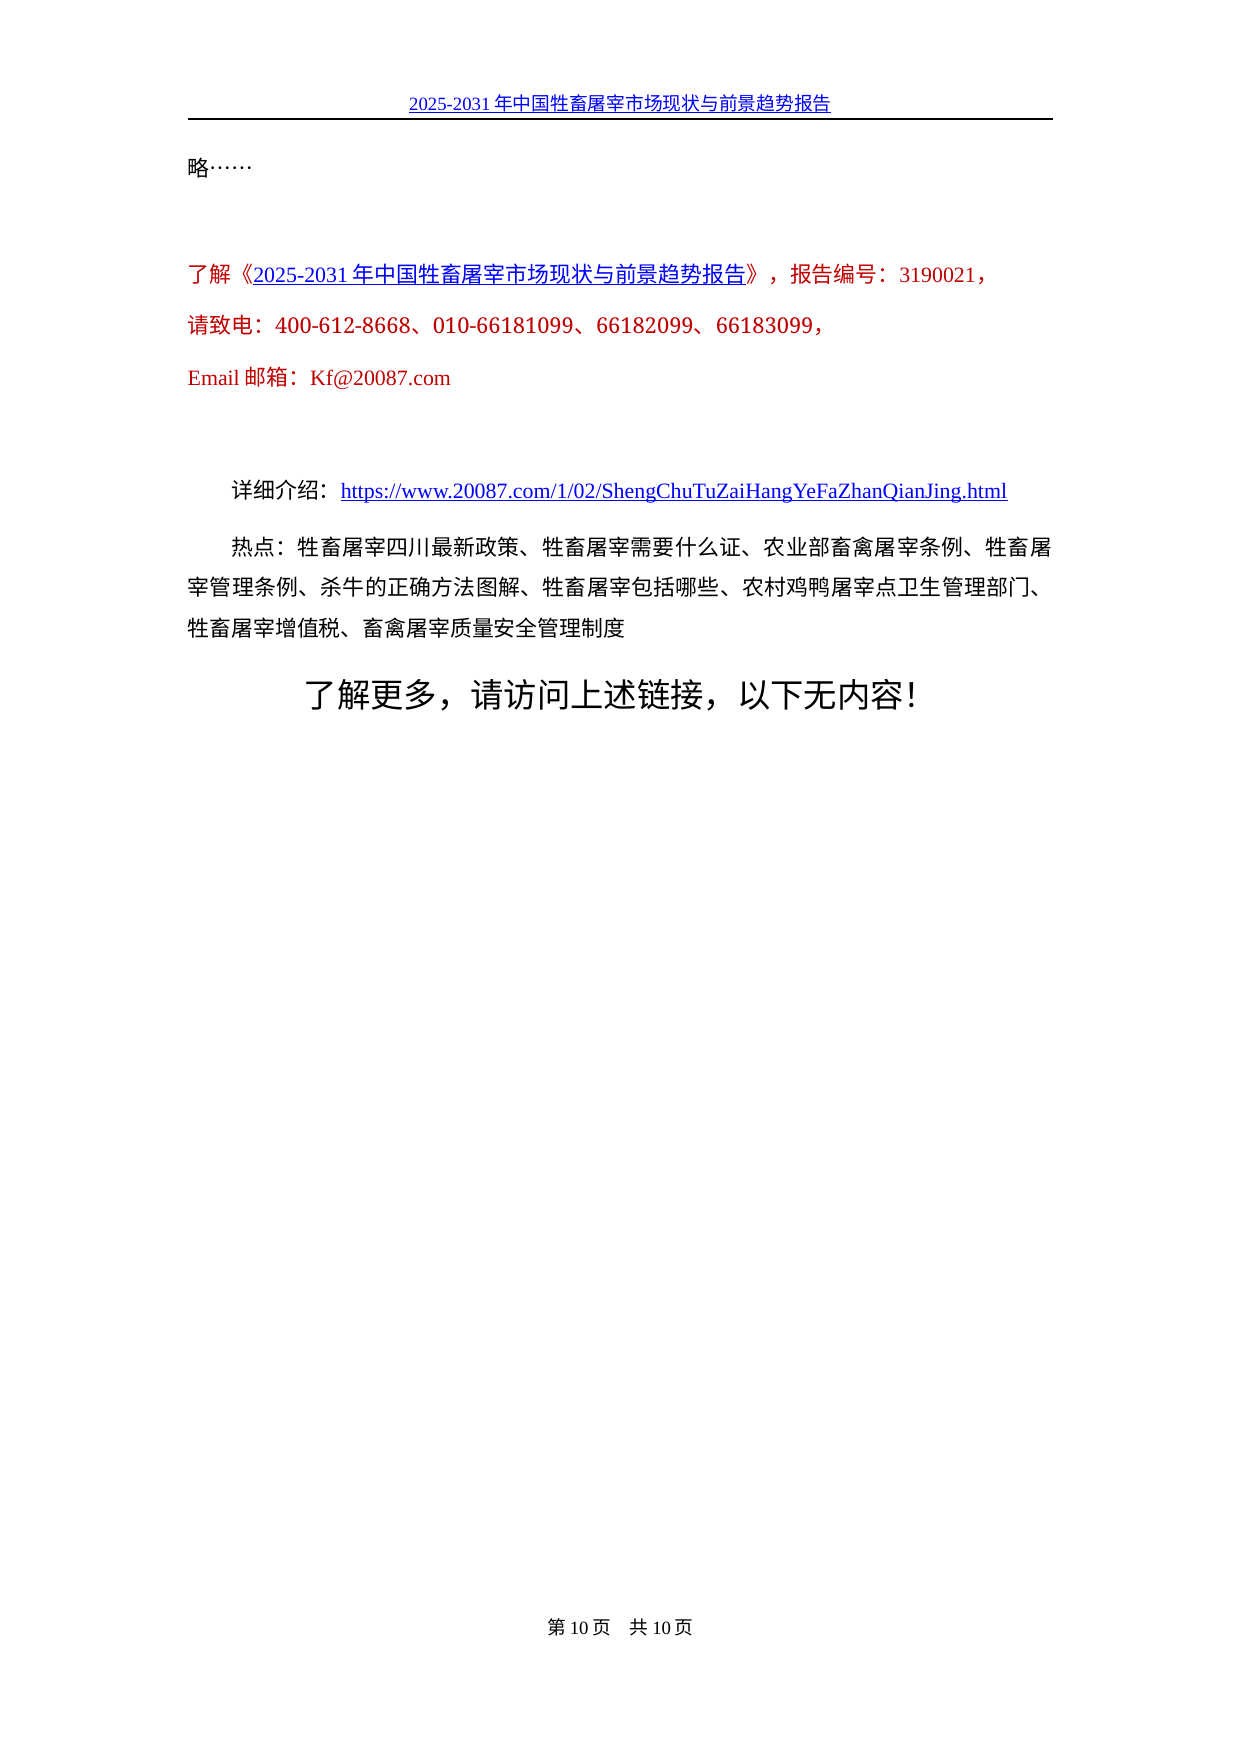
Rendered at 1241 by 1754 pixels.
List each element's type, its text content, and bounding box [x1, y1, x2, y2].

text 请致电：400-612-8668、010-66181099、66182099、66183099， [187, 308, 1053, 341]
title 了解更多，请访问上述链接，以下无内容！ [187, 661, 1053, 726]
text 了解《2025-2031年中国牲畜屠宰市场现状与前景趋势报告》，报告编号：3190021， [187, 257, 1053, 289]
text 热点：牲畜屠宰四川最新政策、牲畜屠宰需要什么证、农业部畜禽屠宰条例、牲畜屠宰管理条例、杀牛的正确方法图解、牲畜屠宰包括哪些、农村鸡鸭屠宰点卫生管理部门、牲畜屠宰增值税、畜禽屠宰质量安全管理制度 [187, 529, 1053, 643]
text 详细介绍：https://www.20087.com/1/02/ShengChuTuZaiHangYeFaZhanQianJing.html [187, 473, 1053, 505]
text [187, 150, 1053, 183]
text Email邮箱：Kf@20087.com [187, 360, 1053, 392]
